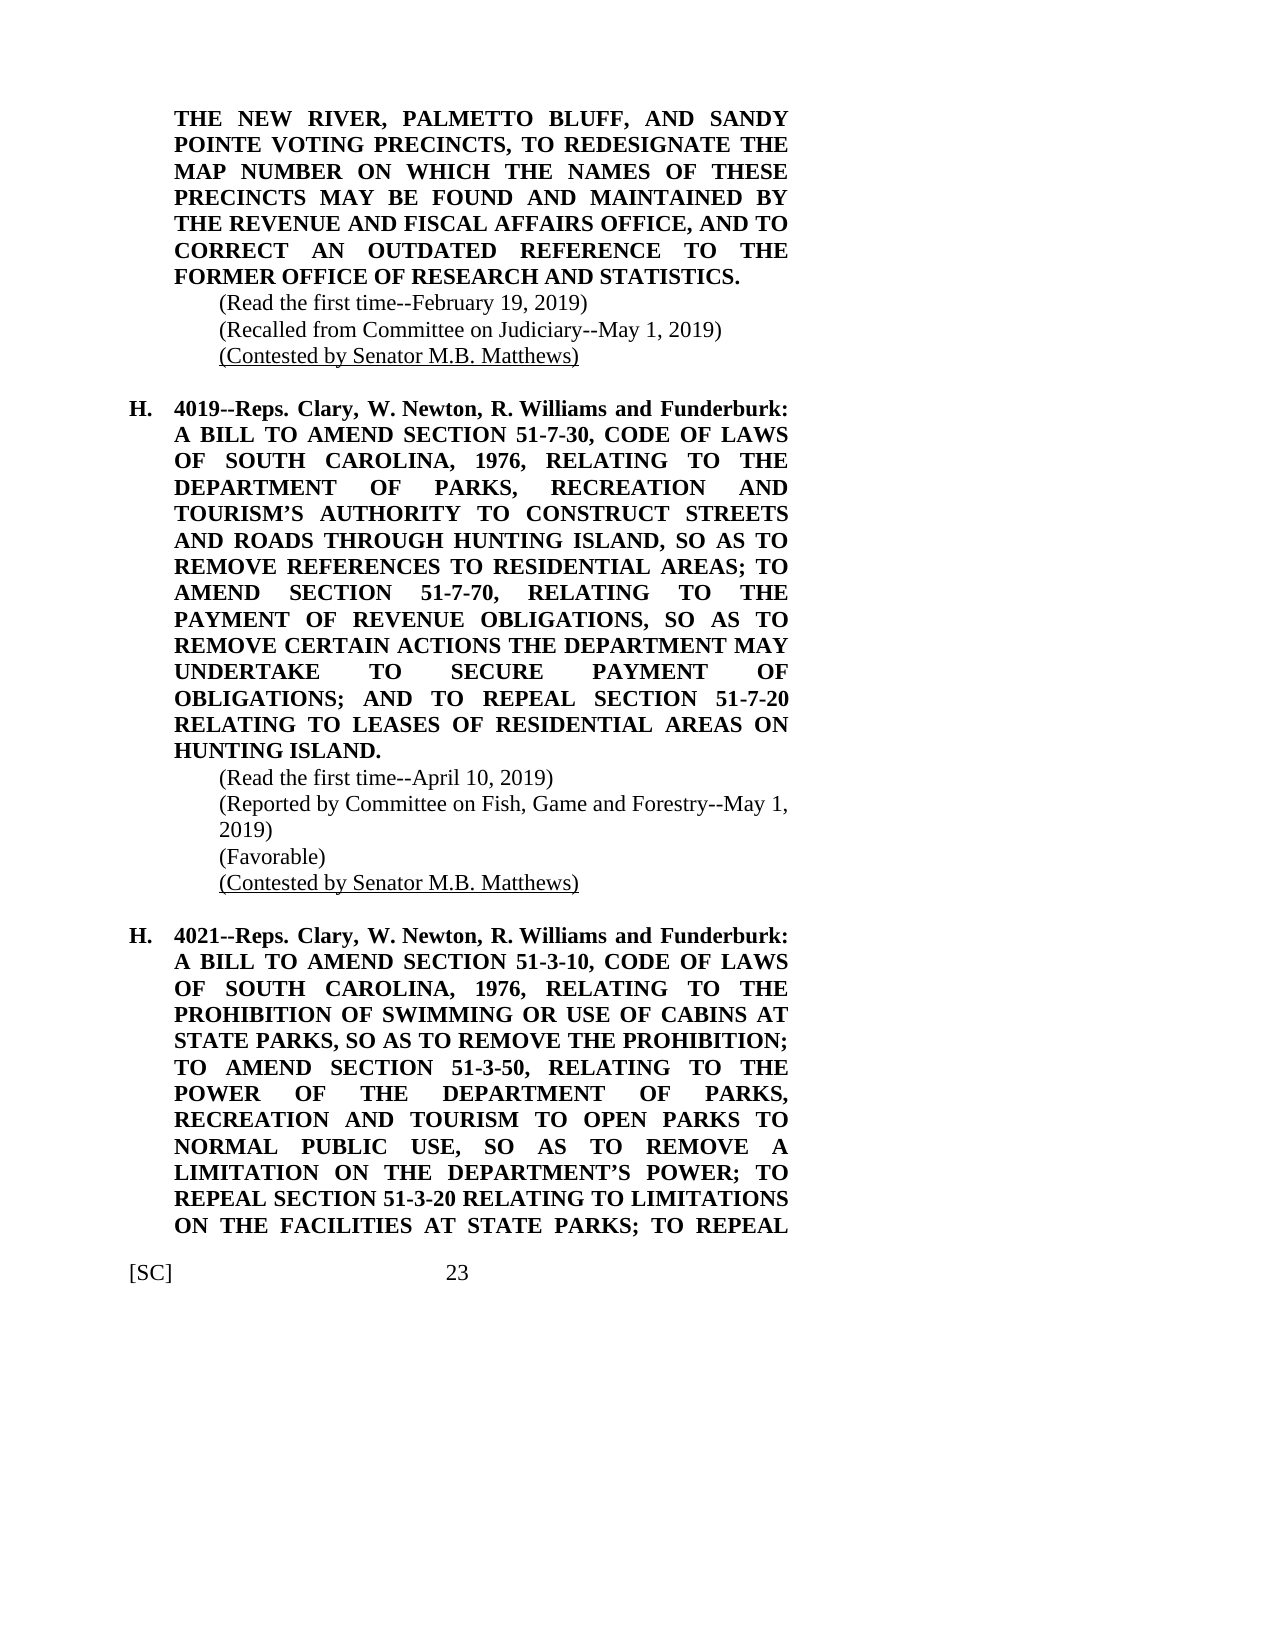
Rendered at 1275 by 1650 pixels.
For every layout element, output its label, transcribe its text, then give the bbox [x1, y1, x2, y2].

text (Contested by Senator M.B. Matthews) [219, 869, 789, 896]
text (Recalled from Committee on Judiciary--May 1, 2019) [219, 316, 789, 342]
text (Favorable) [219, 843, 789, 869]
title H. 4019--Reps. Clary, W. Newton, R. Williams and Funderburk: A BILL TO AMEND SECTION 51-7-30, CODE OF LAWS OF SOUTH CAROLINA, 1976, RELATING TO THE DEPARTMENT OF PARKS, RECREATION AND TOURISM’S AUTHORITY TO CONSTRUCT STREETS AND ROADS THROUGH HUNTING ISLAND, SO AS TO REMOVE REFERENCES TO RESIDENTIAL AREAS; TO AMEND SECTION 51-7-70, RELATING TO THE PAYMENT OF REVENUE OBLIGATIONS, SO AS TO REMOVE CERTAIN ACTIONS THE DEPARTMENT MAY UNDERTAKE TO SECURE PAYMENT OF OBLIGATIONS; AND TO REPEAL SECTION 51-7-20 RELATING TO LEASES OF RESIDENTIAL AREAS ON HUNTING ISLAND. [129, 395, 789, 764]
text (Contested by Senator M.B. Matthews) [219, 342, 789, 368]
text (Read the first time--April 10, 2019) [219, 764, 789, 790]
text (Read the first time--February 19, 2019) [219, 289, 789, 316]
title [129, 922, 789, 1238]
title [129, 105, 789, 289]
text (Reported by Committee on Fish, Game and Forestry--May 1, 2019) [219, 790, 789, 843]
